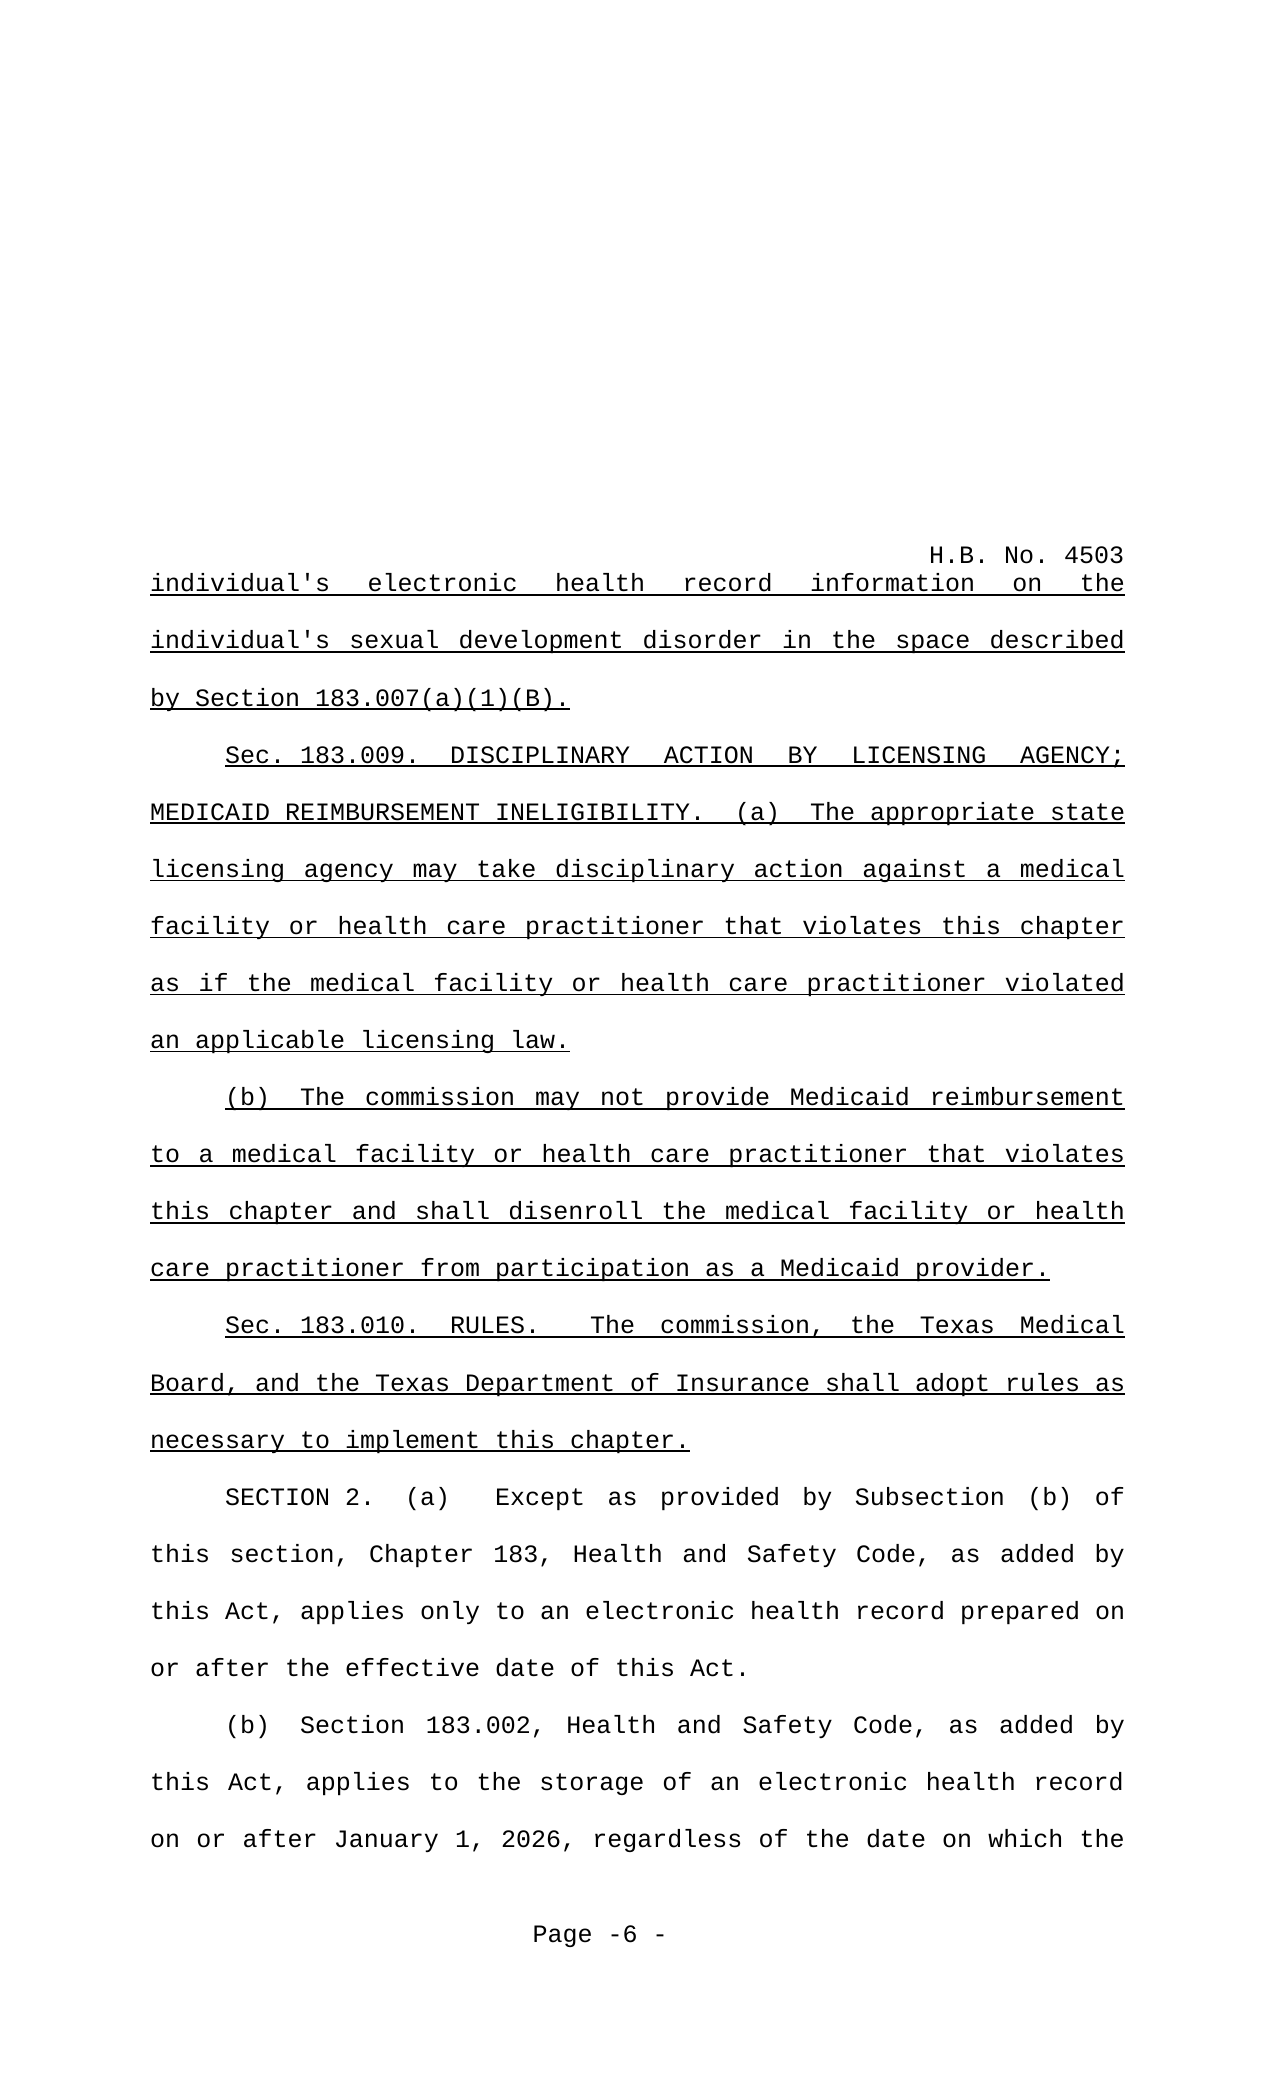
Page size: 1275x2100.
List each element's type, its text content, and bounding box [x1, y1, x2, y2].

text (b) The commission may not provide Medicaid reimbursement to a medical facility or health care practitioner that violates this chapter and shall disenroll the medical facility or health care practitioner from participation as a Medicaid provider. [150, 1224, 1125, 1284]
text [150, 571, 1125, 594]
text SECTION 2. (a) Except as provided by Subsection (b) of this section, Chapter 183, Health and Safety Code, as added by this Act, applies only to an electronic health record prepared on or after the effective date of this Act. [150, 1484, 1125, 1684]
text Sec. 183.010. RULES. The commission, the Texas Medical Board, and the Texas Department of Insurance shall adopt rules as necessary to implement this chapter. [150, 1313, 1125, 1393]
text (b) The commission may not provide Medicaid reimbursement to a medical facility or health care practitioner that violates this chapter and shall disenroll the medical facility or health care practitioner from participation as a Medicaid provider. [150, 1084, 1125, 1165]
text Sec. 183.009. DISCIPLINARY ACTION BY LICENSING AGENCY; MEDICAID REIMBURSEMENT INELIGIBILITY. (a) The appropriate state licensing agency may take disciplinary action against a medical facility or health care practitioner that violates this chapter as if the medical facility or health care practitioner violated an applicable licensing law. [150, 881, 1125, 937]
text Sec. 183.009. DISCIPLINARY ACTION BY LICENSING AGENCY; MEDICAID REIMBURSEMENT INELIGIBILITY. (a) The appropriate state licensing agency may take disciplinary action against a medical facility or health care practitioner that violates this chapter as if the medical facility or health care practitioner violated an applicable licensing law. [150, 995, 1125, 1056]
text Sec. 183.009. DISCIPLINARY ACTION BY LICENSING AGENCY; MEDICAID REIMBURSEMENT INELIGIBILITY. (a) The appropriate state licensing agency may take disciplinary action against a medical facility or health care practitioner that violates this chapter as if the medical facility or health care practitioner violated an applicable licensing law. [150, 938, 1125, 994]
text Sec. 183.009. DISCIPLINARY ACTION BY LICENSING AGENCY; MEDICAID REIMBURSEMENT INELIGIBILITY. (a) The appropriate state licensing agency may take disciplinary action against a medical facility or health care practitioner that violates this chapter as if the medical facility or health care practitioner violated an applicable licensing law. [150, 742, 1125, 822]
text Sec. 183.009. DISCIPLINARY ACTION BY LICENSING AGENCY; MEDICAID REIMBURSEMENT INELIGIBILITY. (a) The appropriate state licensing agency may take disciplinary action against a medical facility or health care practitioner that violates this chapter as if the medical facility or health care practitioner violated an applicable licensing law. [150, 824, 1125, 880]
text (b) The commission may not provide Medicaid reimbursement to a medical facility or health care practitioner that violates this chapter and shall disenroll the medical facility or health care practitioner from participation as a Medicaid provider. [150, 1167, 1125, 1222]
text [150, 1712, 1125, 1855]
text Sec. 183.010. RULES. The commission, the Texas Medical Board, and the Texas Department of Insurance shall adopt rules as necessary to implement this chapter. [150, 1395, 1125, 1456]
